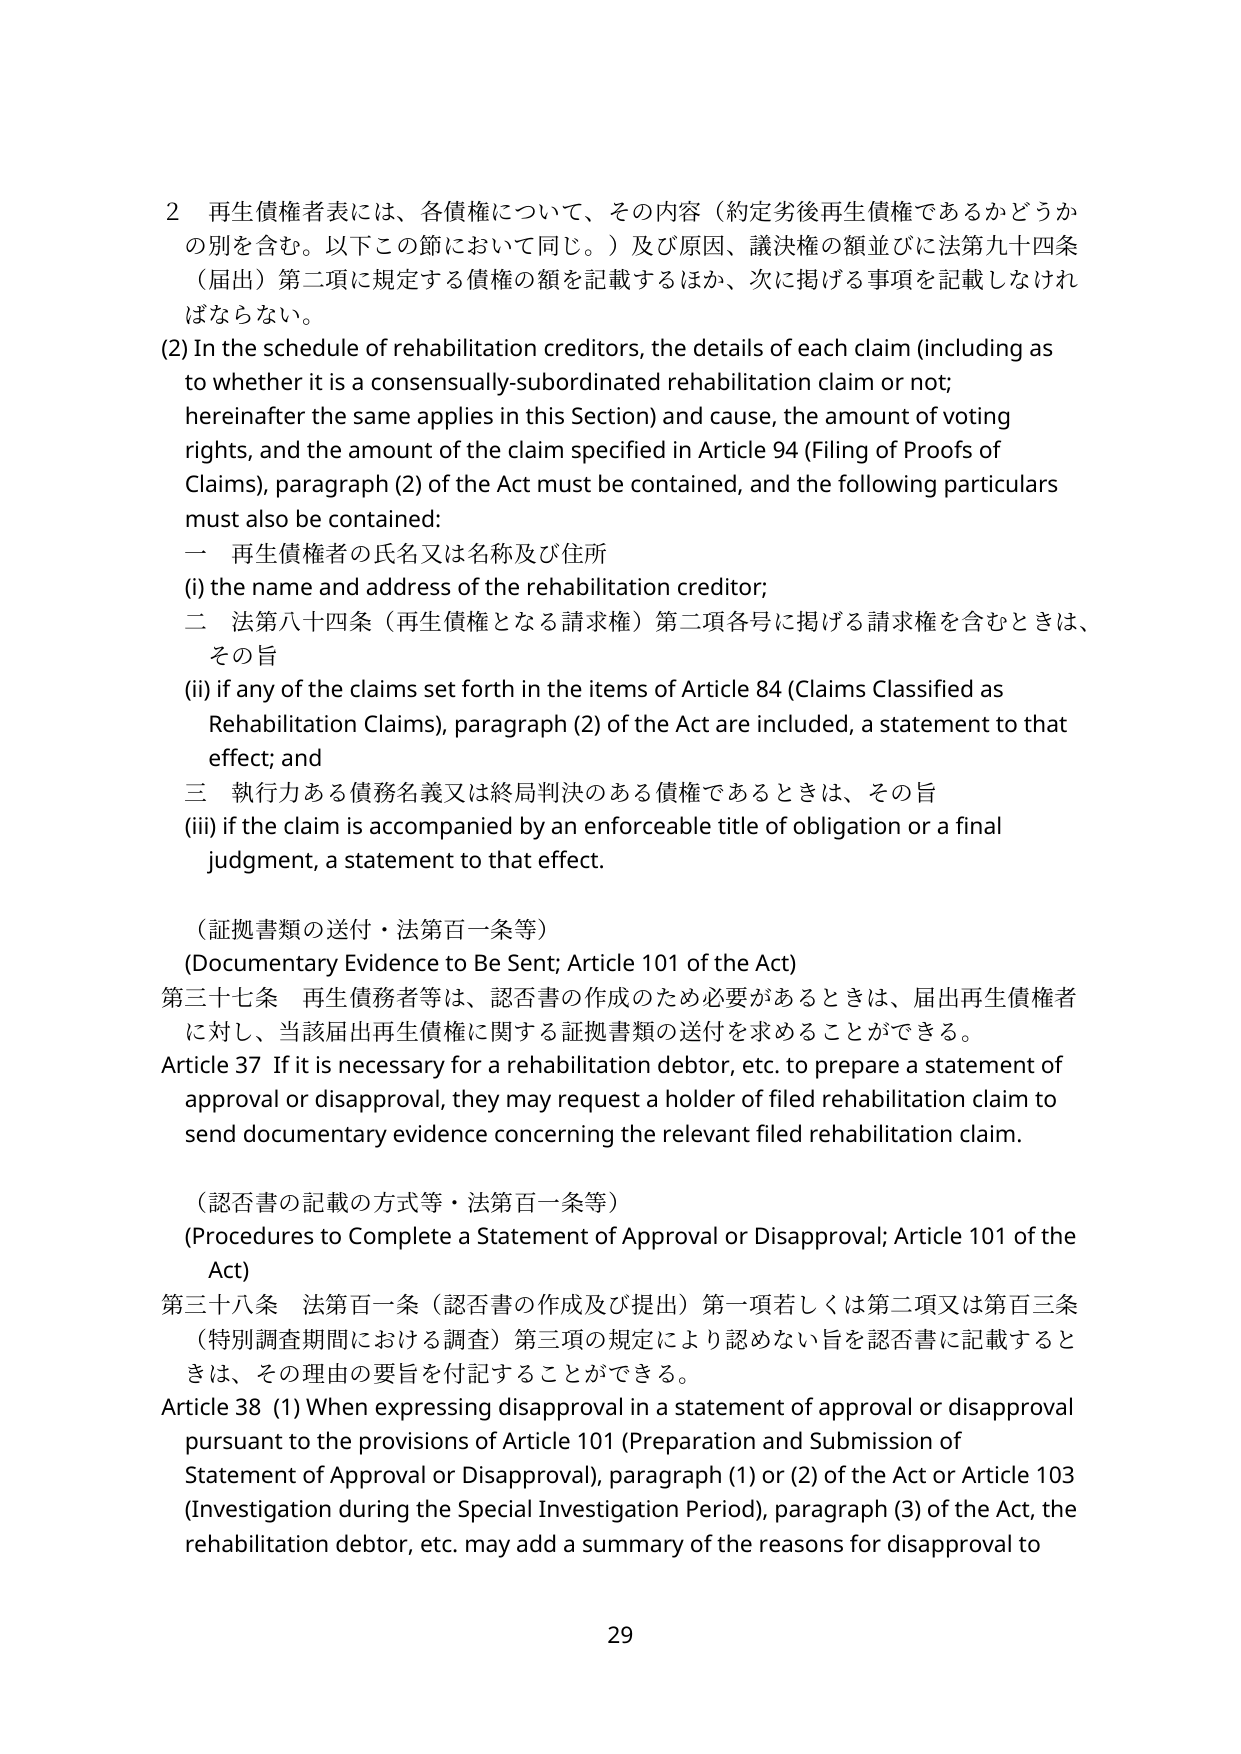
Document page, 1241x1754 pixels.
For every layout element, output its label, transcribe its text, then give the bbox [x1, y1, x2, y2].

text (ii) if any of the claims set forth in the items of Article 84 (Claims Classified as Rehabilitation Claims), paragraph (2) of the Act are included, a statement to that effect; and [184, 672, 1079, 774]
text (iii) if the claim is accompanied by an enforceable title of obligation or a final judgment, a statement to that effect. [184, 809, 1079, 877]
text （認否書の記載の方式等・法第百一条等） [184, 1184, 1079, 1219]
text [161, 1389, 1079, 1560]
text (i) the name and address of the rehabilitation creditor; [184, 569, 1079, 604]
text Article 37 If it is necessary for a rehabilitation debtor, etc. to prepare a statement of approval or disapproval, they may request a holder of filed rehabilitation claim to send documentary evidence concerning the relevant filed rehabilitation claim. [161, 1048, 1079, 1150]
text 二 法第八十四条（再生債権となる請求権）第二項各号に掲げる請求権を含むときは、その旨 [184, 604, 1079, 672]
text ２ 再生債権者表には、各債権について、その内容（約定劣後再生債権であるかどうかの別を含む。以下この節において同じ。）及び原因、議決権の額並びに法第九十四条（届出）第二項に規定する債権の額を記載するほか、次に掲げる事項を記載しなければならない。 [161, 194, 1079, 330]
text 一 再生債権者の氏名又は名称及び住所 [184, 535, 1079, 569]
text （証拠書類の送付・法第百一条等） [184, 911, 1079, 945]
text (Documentary Evidence to Be Sent; Article 101 of the Act) [184, 945, 1079, 979]
text (Procedures to Complete a Statement of Approval or Disapproval; Article 101 of the Act) [184, 1219, 1079, 1287]
text 第三十七条 再生債務者等は、認否書の作成のため必要があるときは、届出再生債権者に対し、当該届出再生債権に関する証拠書類の送付を求めることができる。 [161, 979, 1079, 1048]
text 第三十八条 法第百一条（認否書の作成及び提出）第一項若しくは第二項又は第百三条（特別調査期間における調査）第三項の規定により認めない旨を認否書に記載するときは、その理由の要旨を付記することができる。 [161, 1287, 1079, 1389]
text 三 執行力ある債務名義又は終局判決のある債権であるときは、その旨 [184, 774, 1079, 809]
text (2) In the schedule of rehabilitation creditors, the details of each claim (including as to whether it is a consensually-subordinated rehabilitation claim or not; hereinafter the same applies in this Section) and cause, the amount of voting rights, and the amount of the claim specified in Article 94 (Filing of Proofs of Claims), paragraph (2) of the Act must be contained, and the following particulars must also be contained: [161, 330, 1079, 535]
